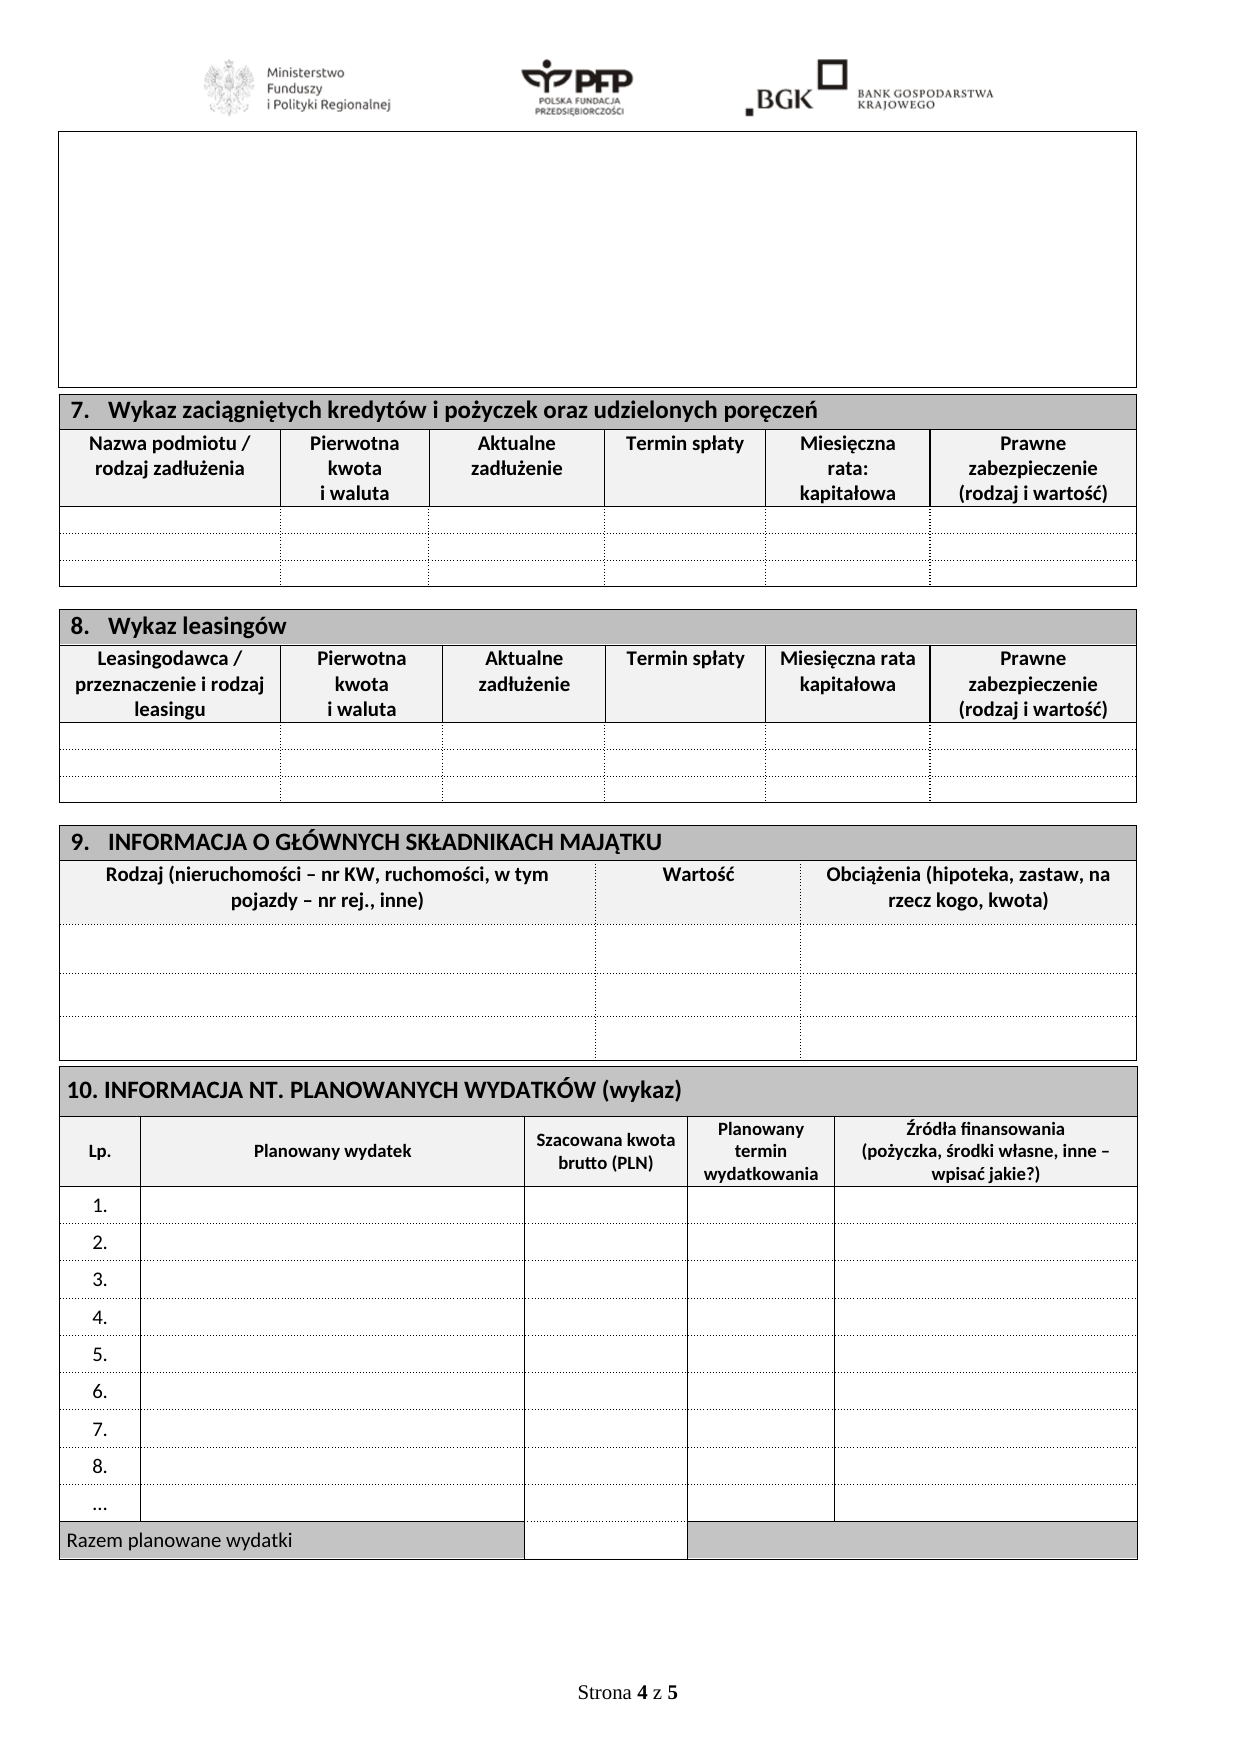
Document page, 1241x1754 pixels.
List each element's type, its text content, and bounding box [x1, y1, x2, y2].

table_cell [525, 1298, 687, 1335]
table_cell [60, 924, 596, 973]
table_cell [280, 533, 428, 560]
table_cell [141, 1372, 524, 1409]
table_cell [428, 533, 604, 560]
table_cell [688, 1298, 834, 1335]
table_cell [688, 1447, 834, 1484]
table_cell Rodzaj (nieruchomości – nr KW, ruchomości, w tym pojazdy – nr rej., inne) [60, 861, 596, 924]
table_header INFORMACJA NT. PLANOWANYCH WYDATKÓW (wykaz) [60, 1067, 1137, 1116]
table_cell [605, 507, 766, 533]
table_cell [60, 723, 281, 749]
table_cell Leasingodawca / przeznaczenie i rodzaj leasingu [60, 646, 280, 722]
table_cell [766, 749, 930, 776]
table_cell [688, 1522, 1137, 1558]
table_header INFORMACJA O GŁÓWNYCH SKŁADNIKACH MAJĄTKU [60, 826, 1136, 860]
table_cell Razem planowane wydatki [60, 1522, 524, 1558]
table_cell 7. [60, 1409, 140, 1447]
table_cell [835, 1335, 1137, 1372]
table_cell Pierwotna kwota i waluta [281, 646, 442, 722]
table_cell Pierwotna kwota i waluta [281, 430, 429, 506]
table_cell Planowany termin wydatkowania [688, 1117, 834, 1186]
table_cell [59, 132, 1136, 387]
table_cell [930, 776, 1136, 802]
table_cell Lp. [60, 1117, 140, 1186]
table_cell [605, 723, 766, 749]
table_cell [766, 507, 930, 533]
picture [176, 44, 1021, 131]
table_cell [688, 1409, 834, 1447]
table_cell 2. [60, 1223, 140, 1260]
table_cell [525, 1447, 687, 1484]
table_cell … [60, 1484, 140, 1521]
table_cell [141, 1335, 524, 1372]
table_cell [525, 1372, 687, 1409]
table_cell [60, 533, 280, 560]
table_cell 3. [60, 1260, 140, 1297]
table_cell [141, 1484, 524, 1521]
table_cell [525, 1335, 687, 1372]
table_cell [835, 1484, 1137, 1521]
table_cell [835, 1372, 1137, 1409]
table_cell [930, 507, 1136, 533]
table_cell [930, 749, 1136, 776]
table_cell [60, 560, 280, 586]
table_cell [141, 1260, 524, 1297]
table_cell [766, 723, 930, 749]
table_cell [930, 723, 1136, 749]
table_cell [801, 1016, 1136, 1060]
table_cell [596, 924, 801, 973]
table_cell [141, 1187, 524, 1223]
table_cell [688, 1484, 834, 1521]
table_cell [60, 749, 281, 776]
table_cell Wartość [596, 861, 801, 924]
table_cell [525, 1409, 687, 1447]
table_cell [688, 1372, 834, 1409]
table_cell [141, 1409, 524, 1447]
table_cell Termin spłaty [605, 430, 765, 506]
table_cell 4. [60, 1298, 140, 1335]
table_cell [688, 1335, 834, 1372]
table_cell Planowany wydatek [141, 1117, 524, 1186]
table_cell [801, 973, 1136, 1016]
table_cell [766, 533, 930, 560]
table_cell 1. [60, 1187, 140, 1223]
table_cell [835, 1409, 1137, 1447]
table_cell [141, 1223, 524, 1260]
table_cell [688, 1260, 834, 1297]
table_cell Nazwa podmiotu / rodzaj zadłużenia [60, 430, 280, 506]
table_cell [280, 507, 428, 533]
table_cell [835, 1447, 1137, 1484]
table_cell [60, 1016, 596, 1060]
table_cell [281, 776, 443, 802]
table_cell 5. [60, 1335, 140, 1372]
table_cell [281, 749, 443, 776]
table_cell [428, 507, 604, 533]
table_cell [930, 533, 1136, 560]
table_cell [60, 776, 281, 802]
table_cell [605, 533, 766, 560]
table_cell [766, 776, 930, 802]
table_cell [835, 1260, 1137, 1297]
table_cell [525, 1521, 687, 1558]
table_cell [605, 749, 766, 776]
table_cell [835, 1223, 1137, 1260]
table_cell Prawne zabezpieczenie (rodzaj i wartość) [931, 430, 1136, 506]
table_cell [930, 560, 1136, 586]
table_cell [525, 1223, 687, 1260]
table_cell [281, 723, 443, 749]
table_cell Miesięczna rata kapitałowa [766, 646, 929, 722]
table_cell [141, 1298, 524, 1335]
table_cell [605, 776, 766, 802]
table_cell [688, 1223, 834, 1260]
table_cell Obciążenia (hipoteka, zastaw, na rzecz kogo, kwota) [801, 861, 1136, 924]
table_cell Prawne zabezpieczenie (rodzaj i wartość) [931, 646, 1136, 722]
table_cell [835, 1187, 1137, 1223]
table_cell [801, 924, 1136, 973]
table_cell Szacowana kwota brutto (PLN) [525, 1117, 687, 1186]
table_cell [141, 1447, 524, 1484]
table_cell Aktualne zadłużenie [443, 646, 605, 722]
table_cell [443, 776, 604, 802]
table_cell Źródła finansowania (pożyczka, środki własne, inne – wpisać jakie?) [835, 1117, 1137, 1186]
table_cell [443, 749, 604, 776]
table_cell [280, 560, 428, 586]
table_cell [60, 507, 280, 533]
table_cell Miesięczna rata: kapitałowa [766, 430, 929, 506]
table_header Wykaz leasingów [60, 610, 1136, 644]
table_cell [525, 1187, 687, 1223]
table_cell [428, 560, 604, 586]
table_cell [596, 973, 801, 1016]
table_cell Termin spłaty [606, 646, 765, 722]
table_cell [525, 1484, 687, 1521]
table_cell [688, 1187, 834, 1223]
table_cell [766, 560, 930, 586]
table_cell 8. [60, 1447, 140, 1484]
table_cell [60, 973, 596, 1016]
table_cell [596, 1016, 801, 1060]
table_cell [525, 1260, 687, 1297]
table_header Wykaz zaciągniętych kredytów i pożyczek oraz udzielonych poręczeń [60, 395, 1136, 429]
table_cell Aktualne zadłużenie [430, 430, 604, 506]
table_cell [443, 723, 604, 749]
table_cell 6. [60, 1372, 140, 1409]
table_cell [835, 1298, 1137, 1335]
table_cell [605, 560, 766, 586]
